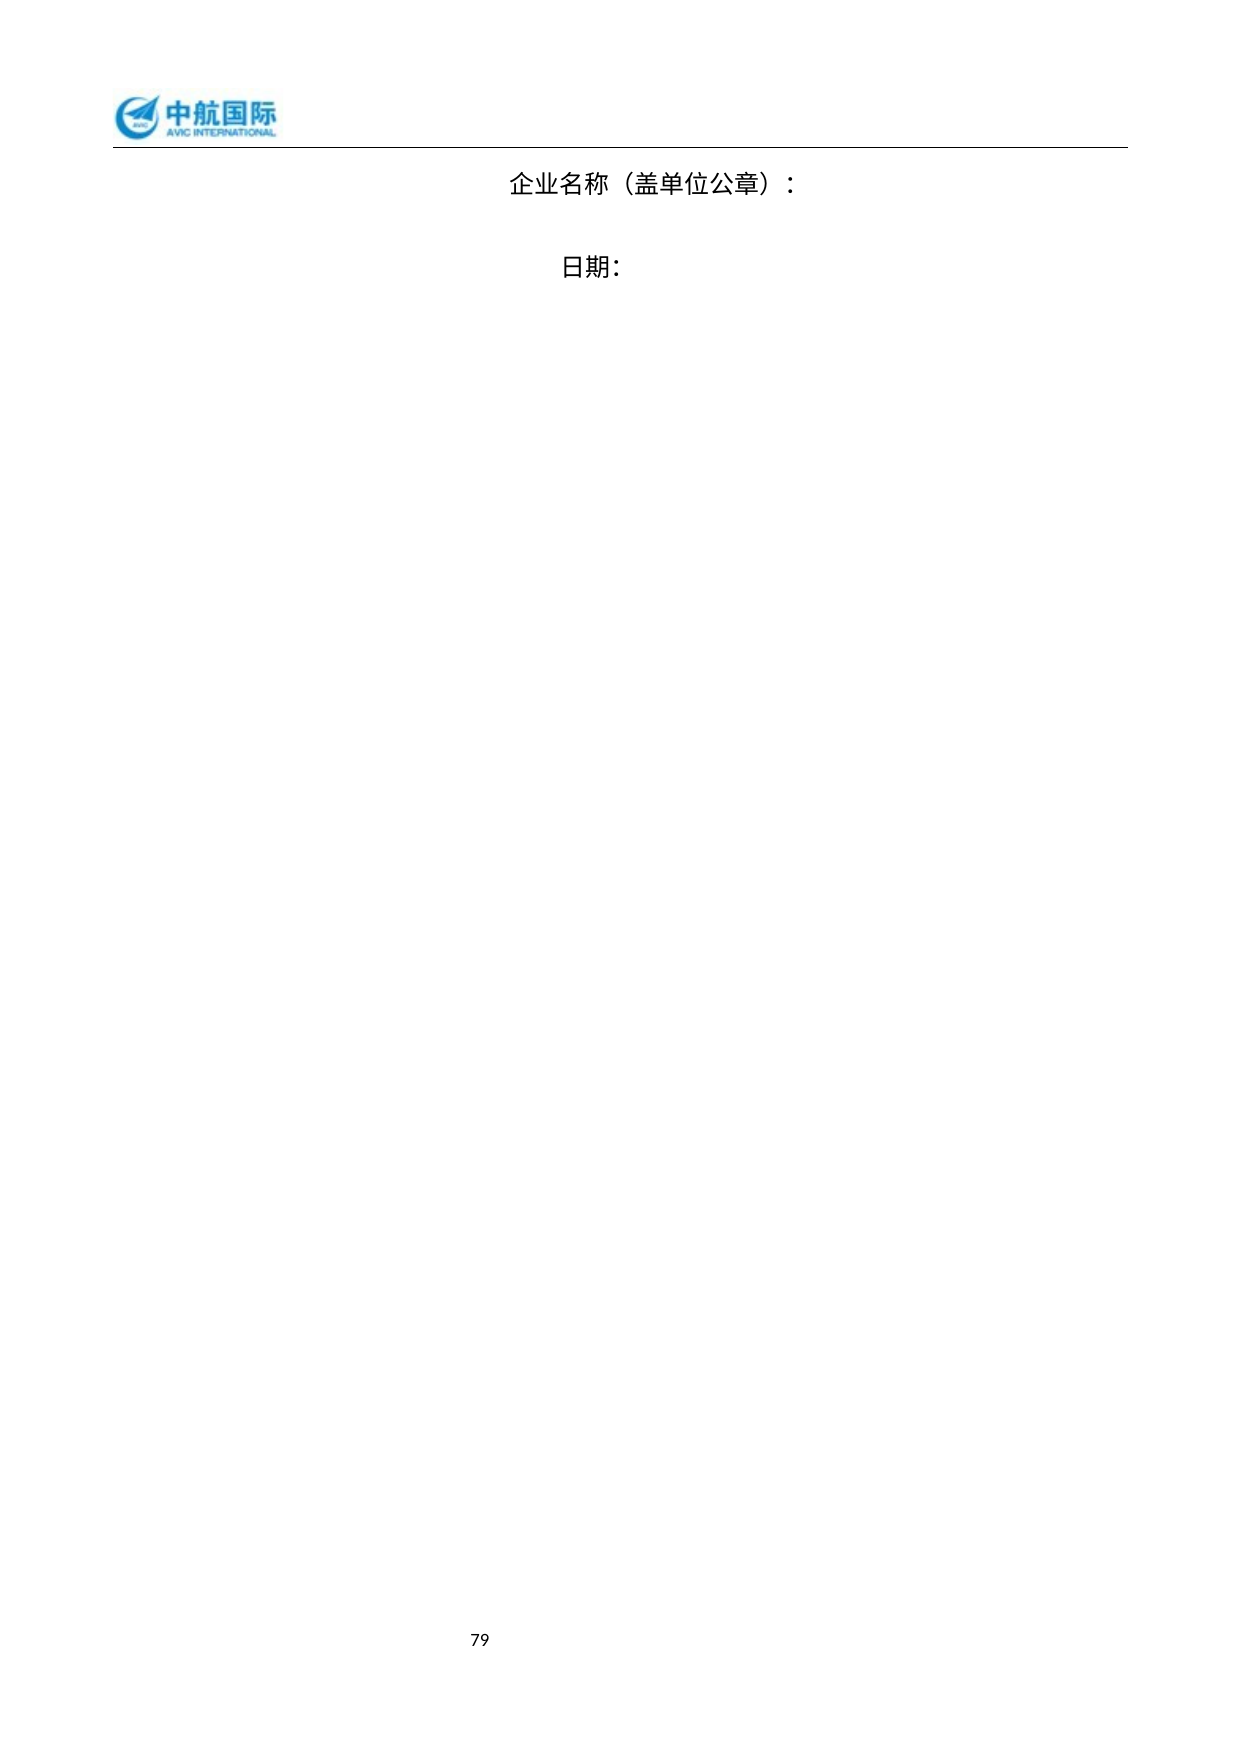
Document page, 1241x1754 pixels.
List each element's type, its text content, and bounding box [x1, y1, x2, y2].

text 企业名称（盖单位公章）： [112, 150, 1069, 215]
text 日期： [112, 233, 1069, 298]
picture [112, 88, 284, 145]
